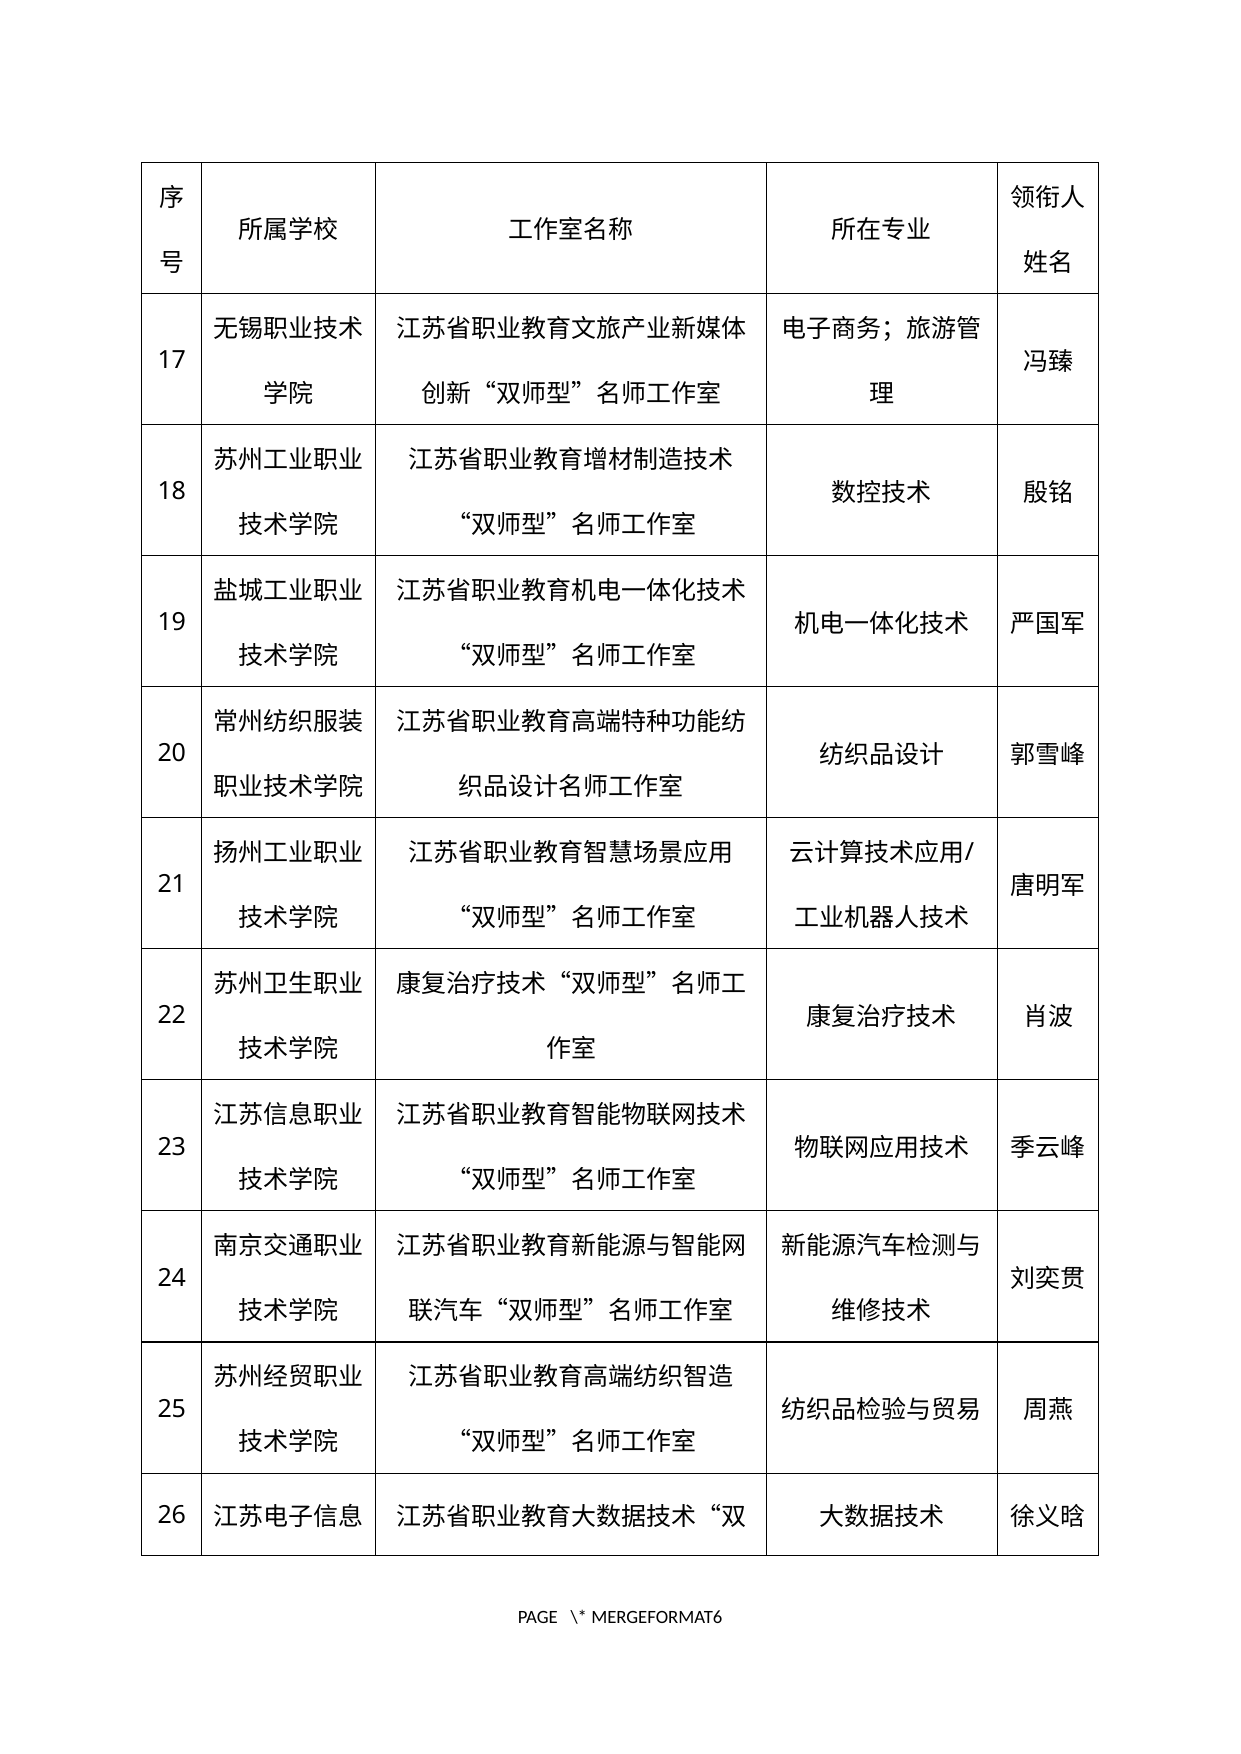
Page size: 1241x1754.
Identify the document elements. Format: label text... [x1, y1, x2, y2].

table_cell 电子商务；旅游管理 [767, 294, 997, 424]
table_cell 25 [142, 1343, 201, 1472]
table_cell 纺织品设计 [767, 687, 997, 817]
table_cell 云计算技术应用/工业机器人技术 [767, 818, 997, 948]
table_cell 24 [142, 1211, 201, 1341]
table_cell 徐义晗 [998, 1474, 1098, 1555]
table_cell 江苏省职业教育智能物联网技术“双师型”名师工作室 [376, 1080, 766, 1210]
table_cell 19 [142, 556, 201, 686]
table_cell 21 [142, 818, 201, 948]
table_cell 22 [142, 949, 201, 1079]
table_cell 季云峰 [998, 1080, 1098, 1210]
table_cell 苏州卫生职业技术学院 [202, 949, 375, 1079]
table_cell 18 [142, 425, 201, 555]
table_cell 江苏省职业教育大数据技术“双师型”名师工作室 [376, 1474, 766, 1555]
table_cell 唐明军 [998, 818, 1098, 948]
table_header 工作室名称 [376, 163, 766, 293]
table_cell 江苏省职业教育机电一体化技术“双师型”名师工作室 [376, 556, 766, 686]
table_cell 新能源汽车检测与维修技术 [767, 1211, 997, 1341]
table_cell 无锡职业技术学院 [202, 294, 375, 424]
table_cell 扬州工业职业技术学院 [202, 818, 375, 948]
table_cell 江苏省职业教育智慧场景应用“双师型”名师工作室 [376, 818, 766, 948]
table_cell 江苏省职业教育新能源与智能网联汽车“双师型”名师工作室 [376, 1211, 766, 1341]
table_cell 物联网应用技术 [767, 1080, 997, 1210]
table_cell 机电一体化技术 [767, 556, 997, 686]
table_cell 23 [142, 1080, 201, 1210]
table_cell 康复治疗技术 [767, 949, 997, 1079]
table_header 领衔人 姓名 [998, 163, 1098, 293]
table_cell 盐城工业职业技术学院 [202, 556, 375, 686]
table_cell 周燕 [998, 1343, 1098, 1472]
table_cell 江苏省职业教育高端纺织智造“双师型”名师工作室 [376, 1343, 766, 1472]
table_cell 江苏省职业教育增材制造技术“双师型”名师工作室 [376, 425, 766, 555]
table_cell 江苏省职业教育高端特种功能纺织品设计名师工作室 [376, 687, 766, 817]
table_cell 26 [142, 1474, 201, 1555]
table_cell 郭雪峰 [998, 687, 1098, 817]
table_cell 20 [142, 687, 201, 817]
table_cell 殷铭 [998, 425, 1098, 555]
table_cell 17 [142, 294, 201, 424]
table_cell 刘奕贯 [998, 1211, 1098, 1341]
table_cell 纺织品检验与贸易 [767, 1343, 997, 1472]
table_cell 苏州经贸职业技术学院 [202, 1343, 375, 1472]
table_cell 数控技术 [767, 425, 997, 555]
table_cell 大数据技术 [767, 1474, 997, 1555]
table_cell 冯臻 [998, 294, 1098, 424]
table_cell 江苏信息职业技术学院 [202, 1080, 375, 1210]
table_cell 江苏电子信息职业学院 [202, 1474, 375, 1555]
table_cell 常州纺织服装职业技术学院 [202, 687, 375, 817]
table_cell 苏州工业职业技术学院 [202, 425, 375, 555]
table_cell 康复治疗技术“双师型”名师工作室 [376, 949, 766, 1079]
table_cell 江苏省职业教育文旅产业新媒体创新“双师型”名师工作室 [376, 294, 766, 424]
table_cell 南京交通职业技术学院 [202, 1211, 375, 1341]
table_cell 严国军 [998, 556, 1098, 686]
table_header 所在专业 [767, 163, 997, 293]
table_header 所属学校 [202, 163, 375, 293]
table_header 序号 [142, 163, 201, 293]
table_cell 肖波 [998, 949, 1098, 1079]
